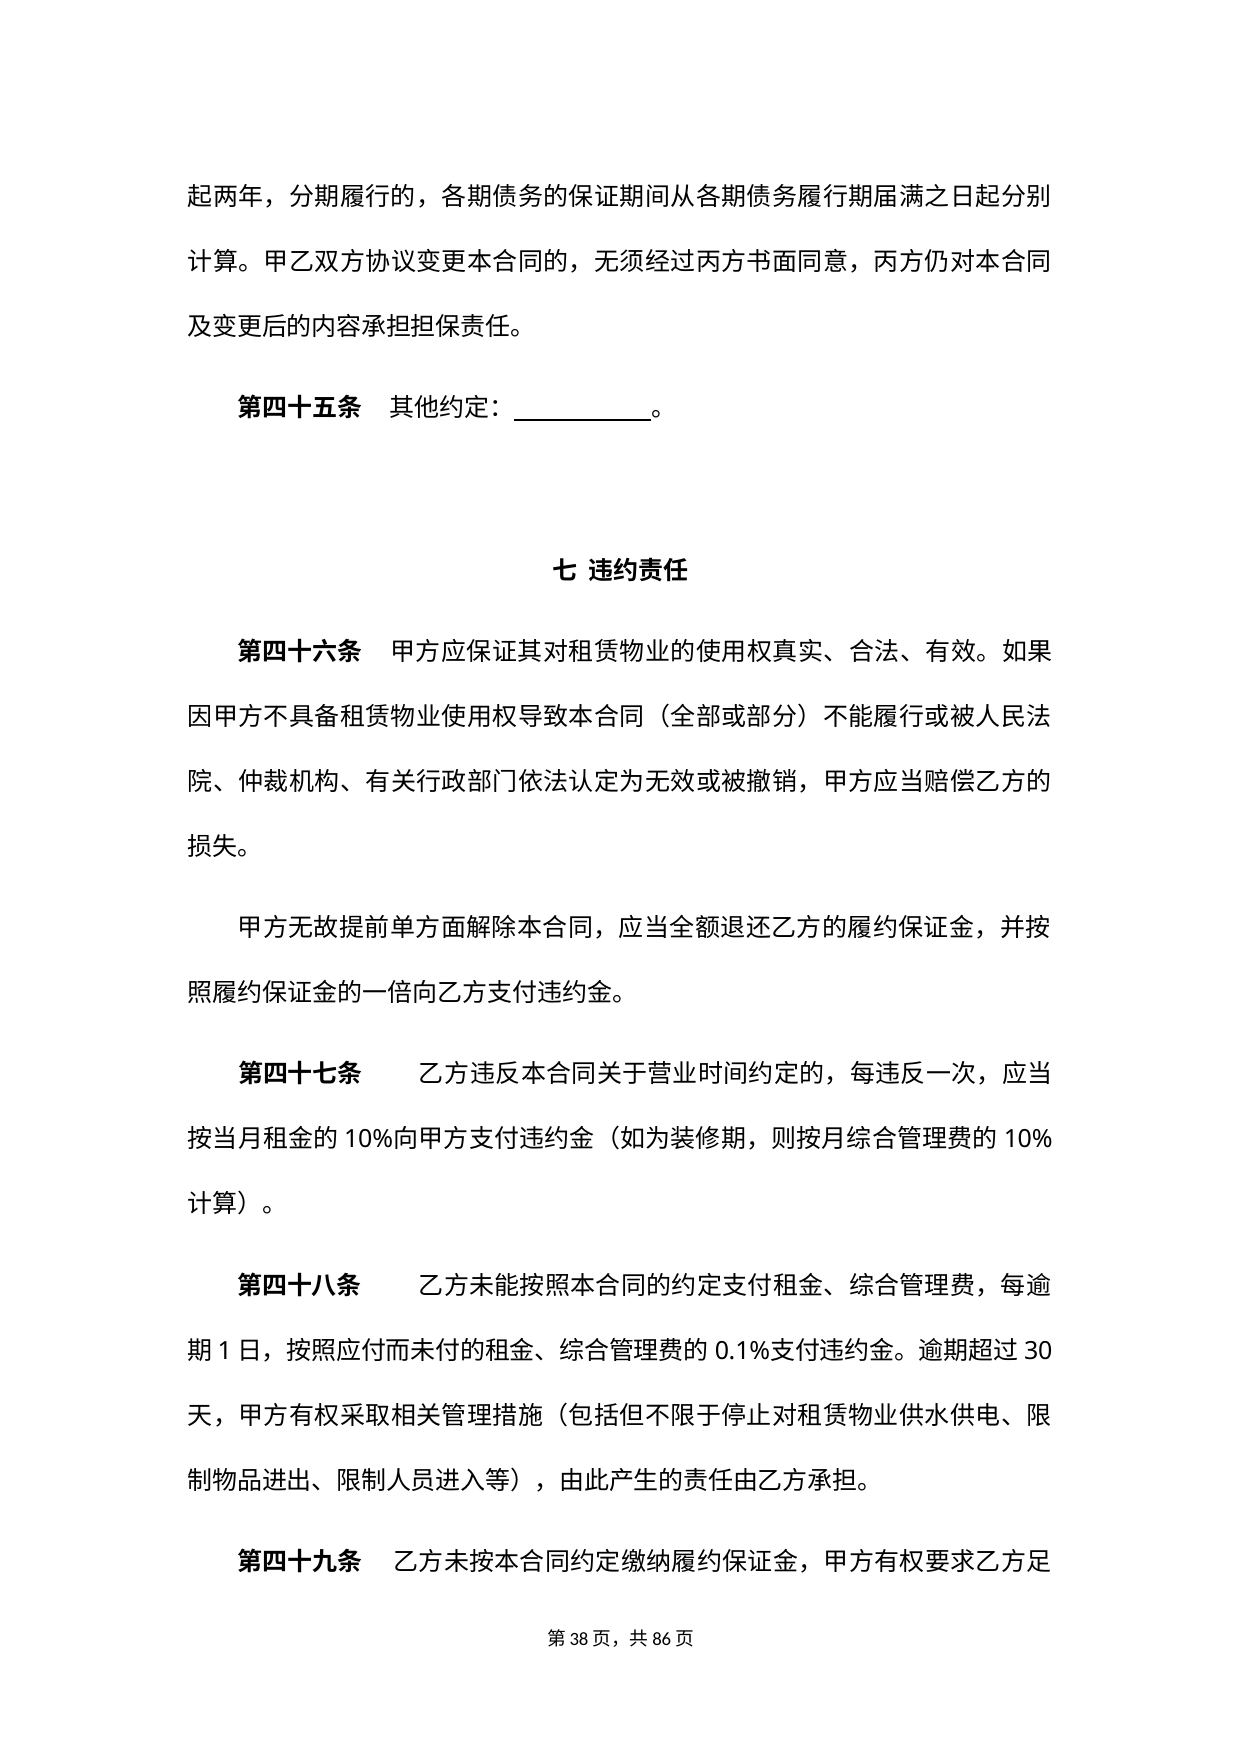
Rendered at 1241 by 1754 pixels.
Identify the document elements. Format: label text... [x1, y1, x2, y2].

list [187, 162, 1053, 357]
text 七 违约责任 [187, 536, 1053, 601]
text 甲方无故提前单方面解除本合同，应当全额退还乙方的履约保证金，并按照履约保证金的一倍向乙方支付违约金。 [187, 893, 1053, 1023]
list 其他约定： 。 [187, 373, 1053, 438]
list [187, 1527, 1053, 1592]
list 乙方违反本合同关于营业时间约定的，每违反一次，应当按当月租金的10%向甲方支付违约金（如为装修期，则按月综合管理费的10%计算）。 [187, 1039, 1053, 1234]
list 乙方未能按照本合同的约定支付租金、综合管理费，每逾期1日，按照应付而未付的租金、综合管理费的0.1%支付违约金。逾期超过30天，甲方有权采取相关管理措施（包括但不限于停止对租赁物业供水供电、限制物品进出、限制人员进入等），由此产生的责任由乙方承担。 [187, 1251, 1053, 1511]
list 甲方应保证其对租赁物业的使用权真实、合法、有效。如果因甲方不具备租赁物业使用权导致本合同（全部或部分）不能履行或被人民法院、仲裁机构、有关行政部门依法认定为无效或被撤销，甲方应当赔偿乙方的损失。 [187, 617, 1053, 877]
